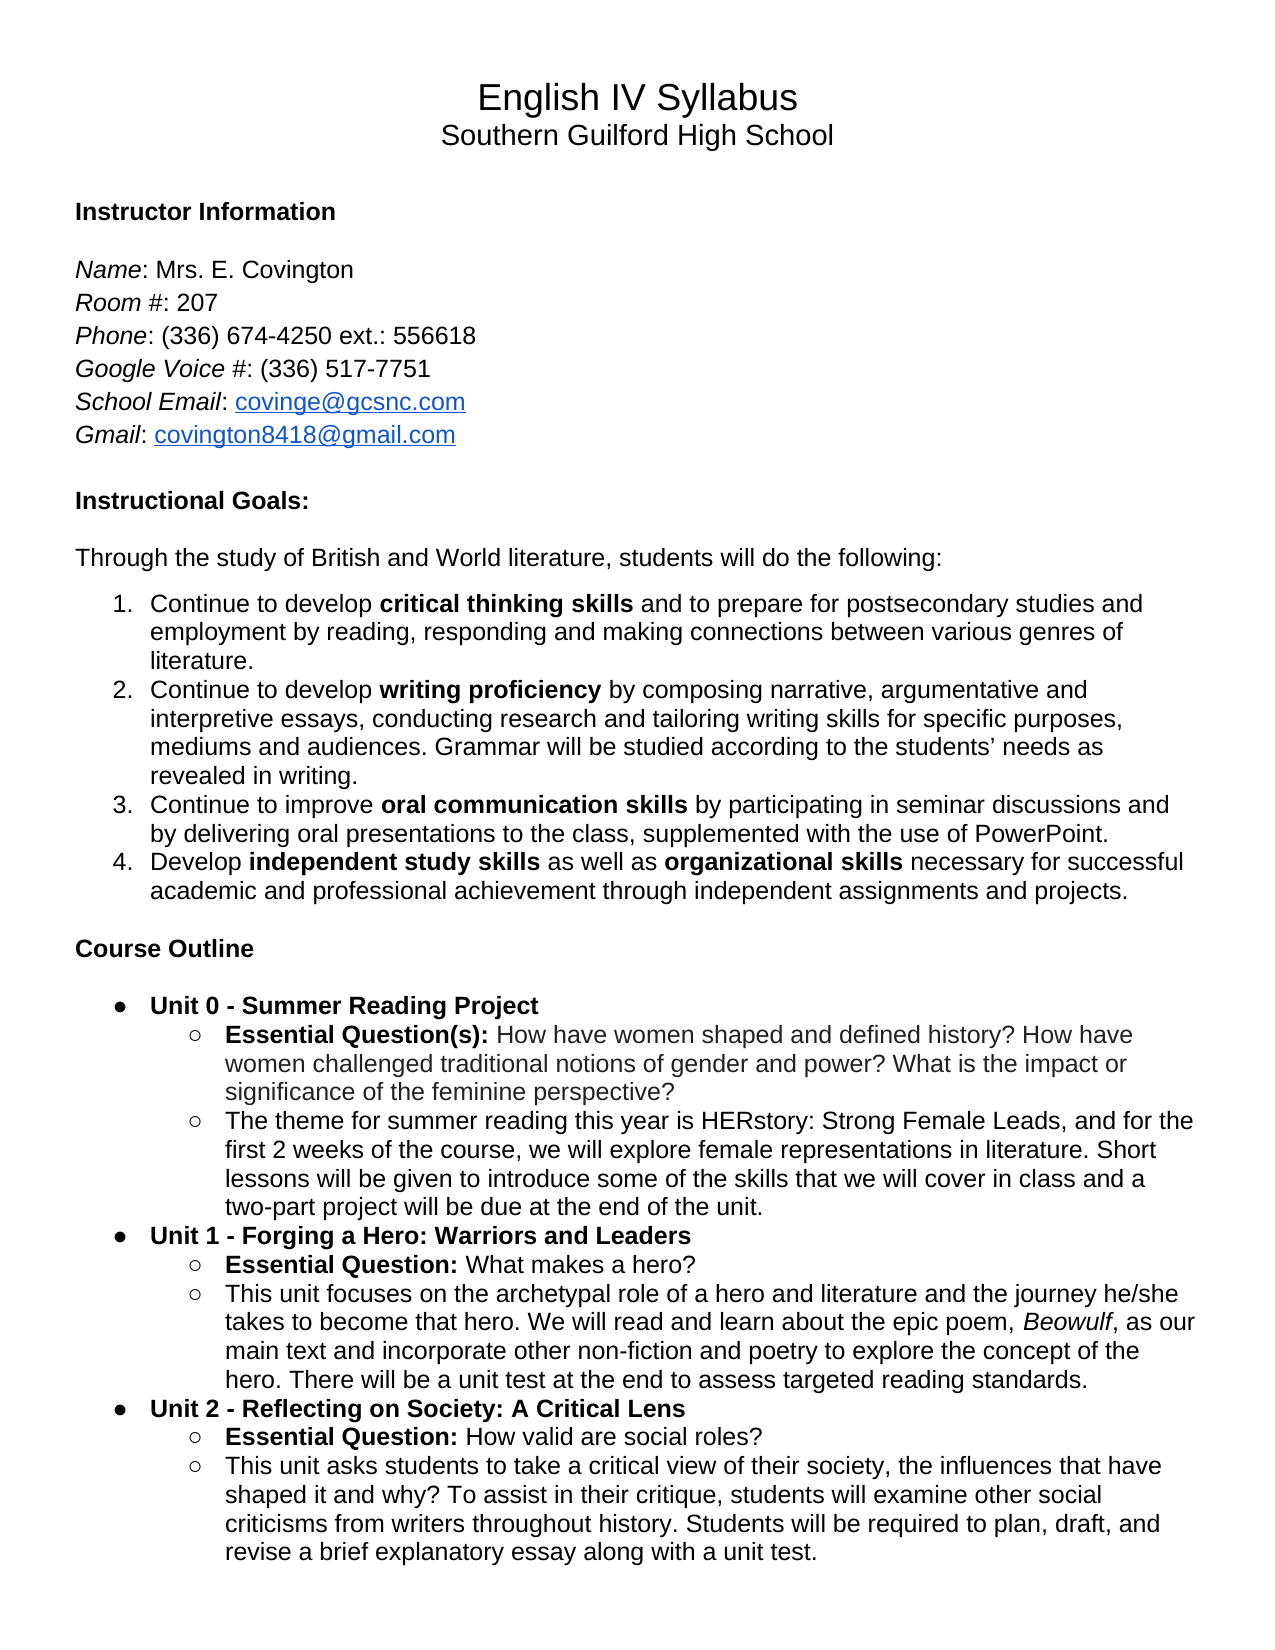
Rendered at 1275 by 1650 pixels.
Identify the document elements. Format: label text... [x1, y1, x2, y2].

text School Email: covinge@gcsnc.com [75, 387, 1200, 415]
text Course Outline [75, 934, 1200, 962]
text Through the study of British and World literature, students will do the following: [75, 543, 1200, 572]
text Google Voice #: (336) 517-7751 [75, 354, 1200, 382]
text Phone: (336) 674-4250 ext.: 556618 [75, 321, 1200, 349]
list Unit 0 - Summer Reading Project [112, 991, 1200, 1020]
list Essential Question: How valid are social roles? [187, 1422, 1200, 1451]
text Instructional Goals: [75, 486, 1200, 514]
text Gmail: covington8418@gmail.com [75, 420, 1200, 448]
list This unit asks students to take a critical view of their society, the influences that have shaped it and why? To assist in their critique, students will examine other social criticisms from writers throughout history. Students will be required to plan, draft, and revise a brief explanatory essay along with a unit test. [187, 1451, 1200, 1566]
list Continue to develop critical thinking skills and to prepare for postsecondary studies and employment by reading, responding and making connections between various genres of literature. [112, 589, 1200, 675]
list Essential Question: What makes a hero? [187, 1250, 1200, 1279]
list Essential Question(s): How have women shaped and defined history? How have women challenged traditional notions of gender and power? What is the impact or significance of the feminine perspective? [187, 1020, 1200, 1106]
list Develop independent study skills as well as organizational skills necessary for successful academic and professional achievement through independent assignments and projects. [112, 847, 1200, 905]
list Continue to improve oral communication skills by participating in seminar discussions and by delivering oral presentations to the class, supplemented with the use of PowerPoint. [112, 790, 1200, 847]
list This unit focuses on the archetypal role of a hero and literature and the journey he/she takes to become that hero. We will read and learn about the epic poem, Beowulf, as our main text and incorporate other non-fiction and poetry to explore the concept of the hero. There will be a unit test at the end to assess targeted reading standards. [187, 1279, 1200, 1394]
list Unit 2 - Reflecting on Society: A Critical Lens [112, 1394, 1200, 1422]
text English IV Syllabus [75, 75, 1200, 118]
text Name: Mrs. E. Covington [75, 254, 1200, 283]
text Room #: 207 [75, 288, 1200, 316]
list Continue to develop writing proficiency by composing narrative, argumentative and interpretive essays, conducting research and tailoring writing skills for specific purposes, mediums and audiences. Grammar will be studied according to the students’ needs as revealed in writing. [112, 675, 1200, 790]
list Unit 1 - Forging a Hero: Warriors and Leaders [112, 1221, 1200, 1250]
text Instructor Information [75, 197, 1200, 226]
text Southern Guilford High School [75, 118, 1200, 152]
list The theme for summer reading this year is HERstory: Strong Female Leads, and for the first 2 weeks of the course, we will explore female representations in literature. Short lessons will be given to introduce some of the skills that we will cover in class and a two-part project will be due at the end of the unit. [187, 1106, 1200, 1221]
